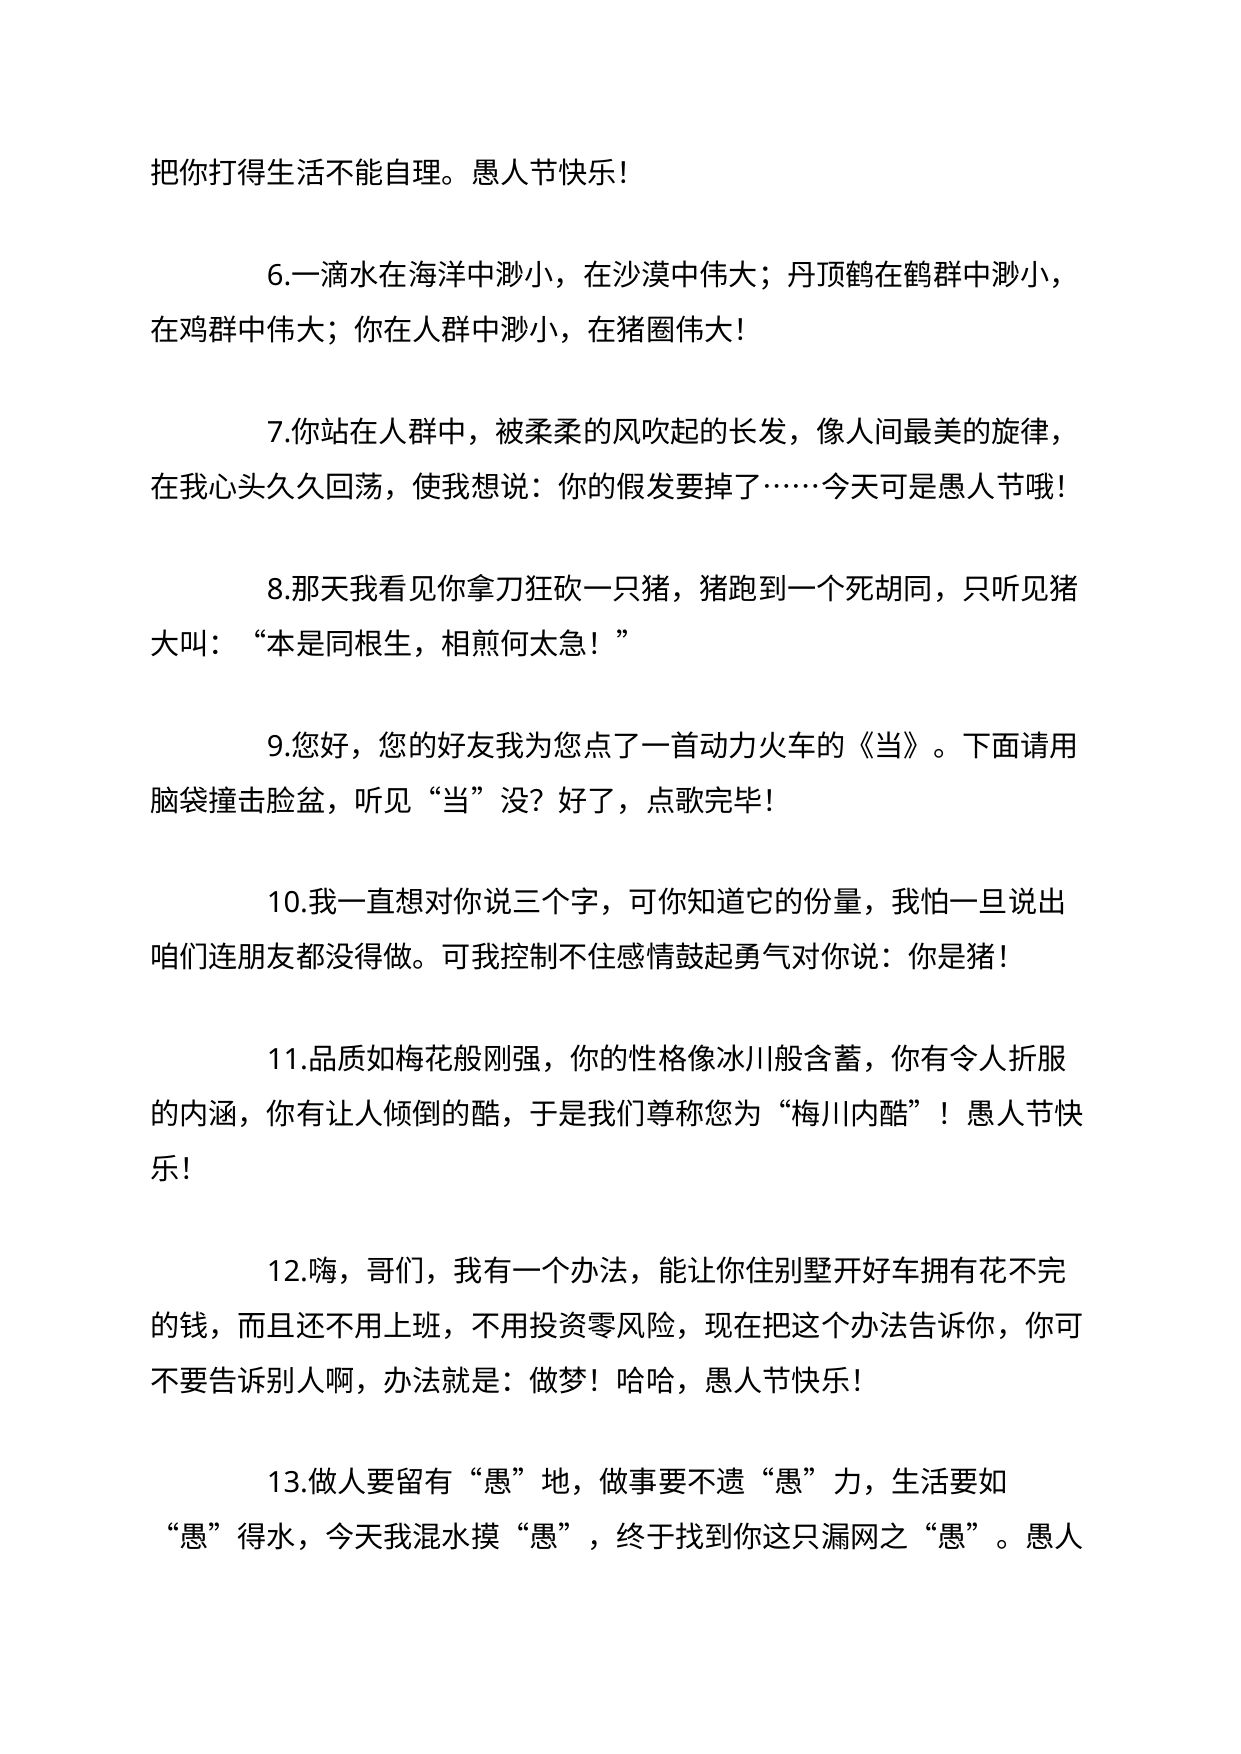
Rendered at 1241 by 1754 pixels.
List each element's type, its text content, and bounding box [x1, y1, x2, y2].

text 9.您好，您的好友我为您点了一首动力火车的《当》。下面请用脑袋撞击脸盆，听见“当”没？好了，点歌完毕！ [150, 722, 1090, 819]
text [150, 150, 1090, 192]
text 10.我一直想对你说三个字，可你知道它的份量，我怕一旦说出咱们连朋友都没得做。可我控制不住感情鼓起勇气对你说：你是猪！ [150, 879, 1090, 976]
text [150, 1459, 1090, 1556]
text 8.那天我看见你拿刀狂砍一只猪，猪跑到一个死胡同，只听见猪大叫：“本是同根生，相煎何太急！” [150, 565, 1090, 663]
text 7.你站在人群中，被柔柔的风吹起的长发，像人间最美的旋律，在我心头久久回荡，使我想说：你的假发要掉了……今天可是愚人节哦！ [150, 408, 1090, 506]
text 11.品质如梅花般刚强，你的性格像冰川般含蓄，你有令人折服的内涵，你有让人倾倒的酷，于是我们尊称您为“梅川内酷”！愚人节快乐！ [150, 1036, 1090, 1188]
text 12.嗨，哥们，我有一个办法，能让你住别墅开好车拥有花不完的钱，而且还不用上班，不用投资零风险，现在把这个办法告诉你，你可不要告诉别人啊，办法就是：做梦！哈哈，愚人节快乐！ [150, 1247, 1090, 1399]
text 6.一滴水在海洋中渺小，在沙漠中伟大；丹顶鹤在鹤群中渺小，在鸡群中伟大；你在人群中渺小，在猪圈伟大！ [150, 252, 1090, 349]
